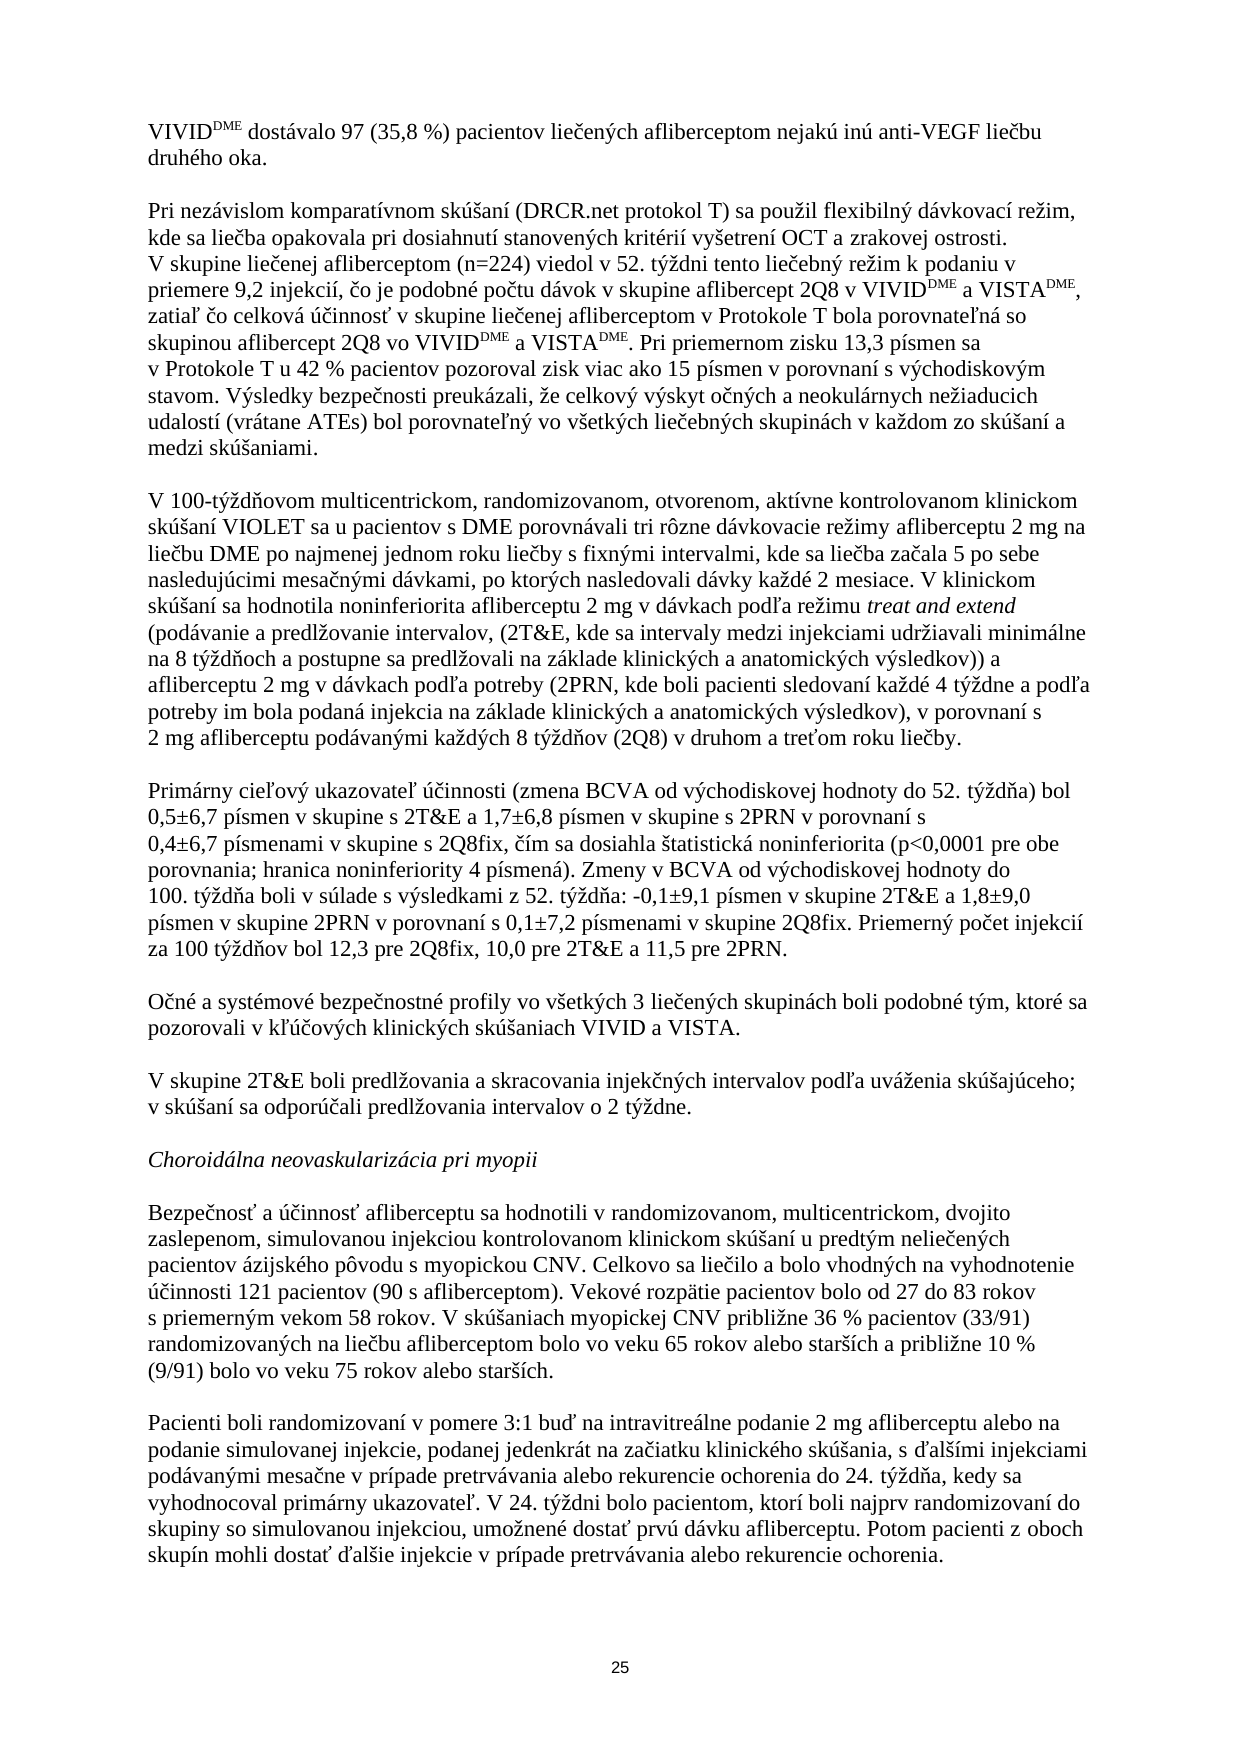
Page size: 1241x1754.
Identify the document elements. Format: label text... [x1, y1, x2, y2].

text Choroidálna neovaskularizácia pri myopii [148, 1146, 1092, 1172]
text Očné a systémové bezpečnostné profily vo všetkých 3 liečených skupinách boli podobné tým, ktoré sa pozorovali v kľúčových klinických skúšaniach VIVID a VISTA. [148, 988, 1092, 1041]
text Primárny cieľový ukazovateľ účinnosti (zmena BCVA od východiskovej hodnoty do 52. týždňa) bol 0,5±6,7 písmen v skupine s 2T&E a 1,7±6,8 písmen v skupine s 2PRN v porovnaní s 0,4±6,7 písmenami v skupine s 2Q8fix, čím sa dosiahla štatistická noninferiorita (p<0,0001 pre obe porovnania; hranica noninferiority 4 písmená). Zmeny v BCVA od východiskovej hodnoty do 100. týždňa boli v súlade s výsledkami z 52. týždňa: -0,1±9,1 písmen v skupine 2T&E a 1,8±9,0 písmen v skupine 2PRN v porovnaní s 0,1±7,2 písmenami v skupine 2Q8fix. Priemerný počet injekcií za 100 týždňov bol 12,3 pre 2Q8fix, 10,0 pre 2T&E a 11,5 pre 2PRN. [148, 777, 1092, 961]
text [148, 118, 1092, 171]
text Pacienti boli randomizovaní v pomere 3:1 buď na intravitreálne podanie 2 mg afliberceptu alebo na podanie simulovanej injekcie, podanej jedenkrát na začiatku klinického skúšania, s ďalšími injekciami podávanými mesačne v prípade pretrvávania alebo rekurencie ochorenia do 24. týždňa, kedy sa vyhodnocoval primárny ukazovateľ. V 24. týždni bolo pacientom, ktorí boli najprv randomizovaní do skupiny so simulovanou injekciou, umožnené dostať prvú dávku afliberceptu. Potom pacienti z oboch skupín mohli dostať ďalšie injekcie v prípade pretrvávania alebo rekurencie ochorenia. [148, 1409, 1092, 1568]
text V 100-týždňovom multicentrickom, randomizovanom, otvorenom, aktívne kontrolovanom klinickom skúšaní VIOLET sa u pacientov s DME porovnávali tri rôzne dávkovacie režimy afliberceptu 2 mg na liečbu DME po najmenej jednom roku liečby s fixnými intervalmi, kde sa liečba začala 5 po sebe nasledujúcimi mesačnými dávkami, po ktorých nasledovali dávky každé 2 mesiace. V klinickom skúšaní sa hodnotila noninferiorita afliberceptu 2 mg v dávkach podľa režimu treat and extend (podávanie a predlžovanie intervalov, (2T&E, kde sa intervaly medzi injekciami udržiavali minimálne na 8 týždňoch a postupne sa predlžovali na základe klinických a anatomických výsledkov)) a afliberceptu 2 mg v dávkach podľa potreby (2PRN, kde boli pacienti sledovaní každé 4 týždne a podľa potreby im bola podaná injekcia na základe klinických a anatomických výsledkov), v porovnaní s 2 mg afliberceptu podávanými každých 8 týždňov (2Q8) v druhom a treťom roku liečby. [148, 487, 1092, 751]
text Pri nezávislom komparatívnom skúšaní (DRCR.net protokol T) sa použil flexibilný dávkovací režim, kde sa liečba opakovala pri dosiahnutí stanovených kritérií vyšetrení OCT a zrakovej ostrosti. [148, 197, 1092, 250]
text V skupine liečenej afliberceptom (n=224) viedol v 52. týždni tento liečebný režim k podaniu v priemere 9,2 injekcií, čo je podobné počtu dávok v skupine aflibercept 2Q8 v VIVIDDME a VISTADME, zatiaľ čo celková účinnosť v skupine liečenej afliberceptom v Protokole T bola porovnateľná so skupinou aflibercept 2Q8 vo VIVIDDME a VISTADME. Pri priemernom zisku 13,3 písmen sa v Protokole T u 42 % pacientov pozoroval zisk viac ako 15 písmen v porovnaní s východiskovým stavom. Výsledky bezpečnosti preukázali, že celkový výskyt očných a neokulárnych nežiaducich udalostí (vrátane ATEs) bol porovnateľný vo všetkých liečebných skupinách v každom zo skúšaní a medzi skúšaniami. [148, 250, 1092, 461]
text Bezpečnosť a účinnosť afliberceptu sa hodnotili v randomizovanom, multicentrickom, dvojito zaslepenom, simulovanou injekciou kontrolovanom klinickom skúšaní u predtým neliečených pacientov ázijského pôvodu s myopickou CNV. Celkovo sa liečilo a bolo vhodných na vyhodnotenie účinnosti 121 pacientov (90 s afliberceptom). Vekové rozpätie pacientov bolo od 27 do 83 rokov s priemerným vekom 58 rokov. V skúšaniach myopickej CNV približne 36 % pacientov (33/91) randomizovaných na liečbu afliberceptom bolo vo veku 65 rokov alebo starších a približne 10 % (9/91) bolo vo veku 75 rokov alebo starších. [148, 1199, 1092, 1383]
text V skupine 2T&E boli predlžovania a skracovania injekčných intervalov podľa uváženia skúšajúceho; v skúšaní sa odporúčali predlžovania intervalov o 2 týždne. [148, 1067, 1092, 1119]
